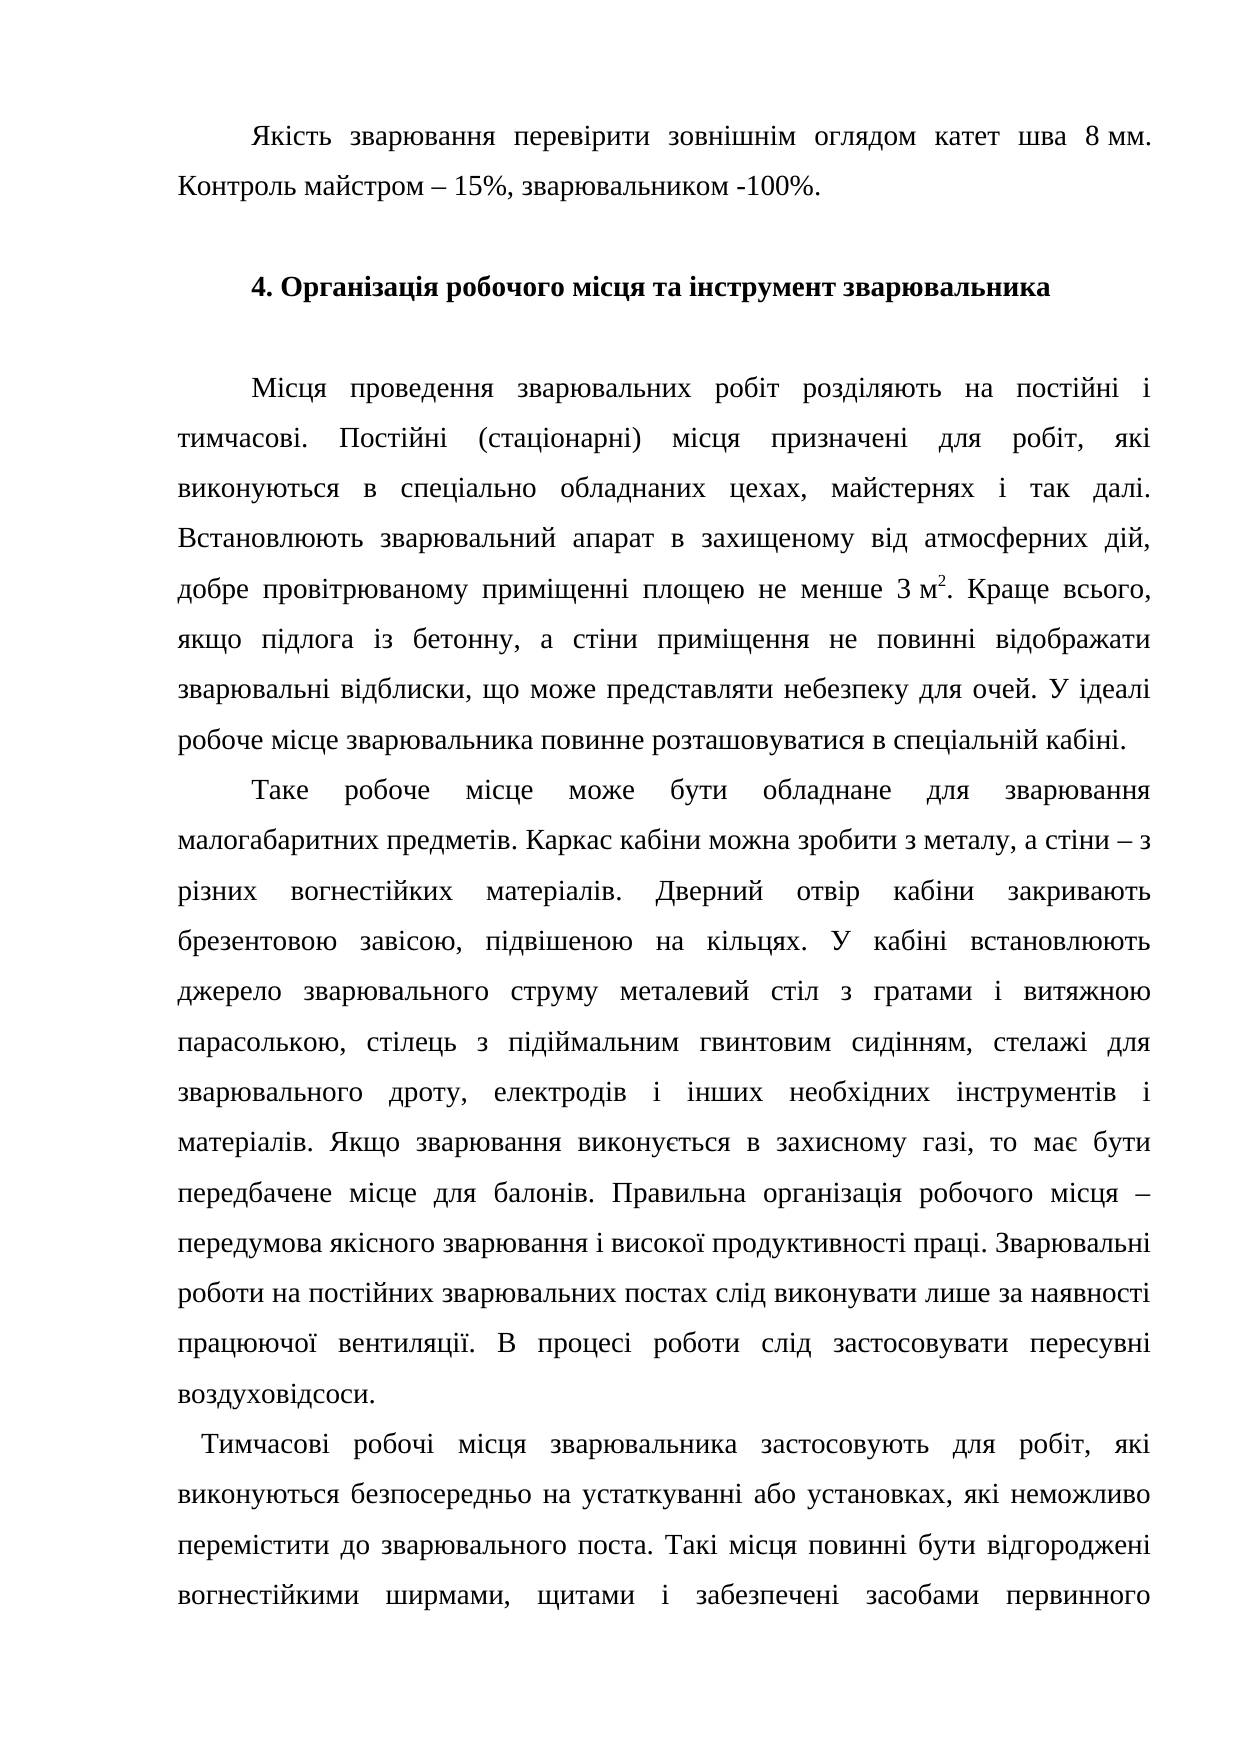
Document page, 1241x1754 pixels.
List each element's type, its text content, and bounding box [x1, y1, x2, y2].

text 4. Організація робочого місця та інструмент зварювальника [177, 269, 1152, 303]
text Якість зварювання перевірити зовнішнім оглядом катет шва 8 мм. Контроль майстром – 15%, зварювальником -100%. [177, 118, 1152, 202]
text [177, 772, 1152, 1611]
text Місця проведення зварювальних робіт розділяють на постійні і тимчасові. Постійні (стаціонарні) місця призначені для робіт, які виконуються в спеціально обладнаних цехах, майстернях і так далі. Встановлюють зварювальний апарат в захищеному від атмосферних дій, добре провітрюваному приміщенні площею не менше 3 м2. Краще всього, якщо підлога із бетонну, а стіни приміщення не повинні відображати зварювальні відблиски, що може представляти небезпеку для очей. У ідеалі робоче місце зварювальника повинне розташовуватися в спеціальній кабіні. [177, 370, 1152, 755]
